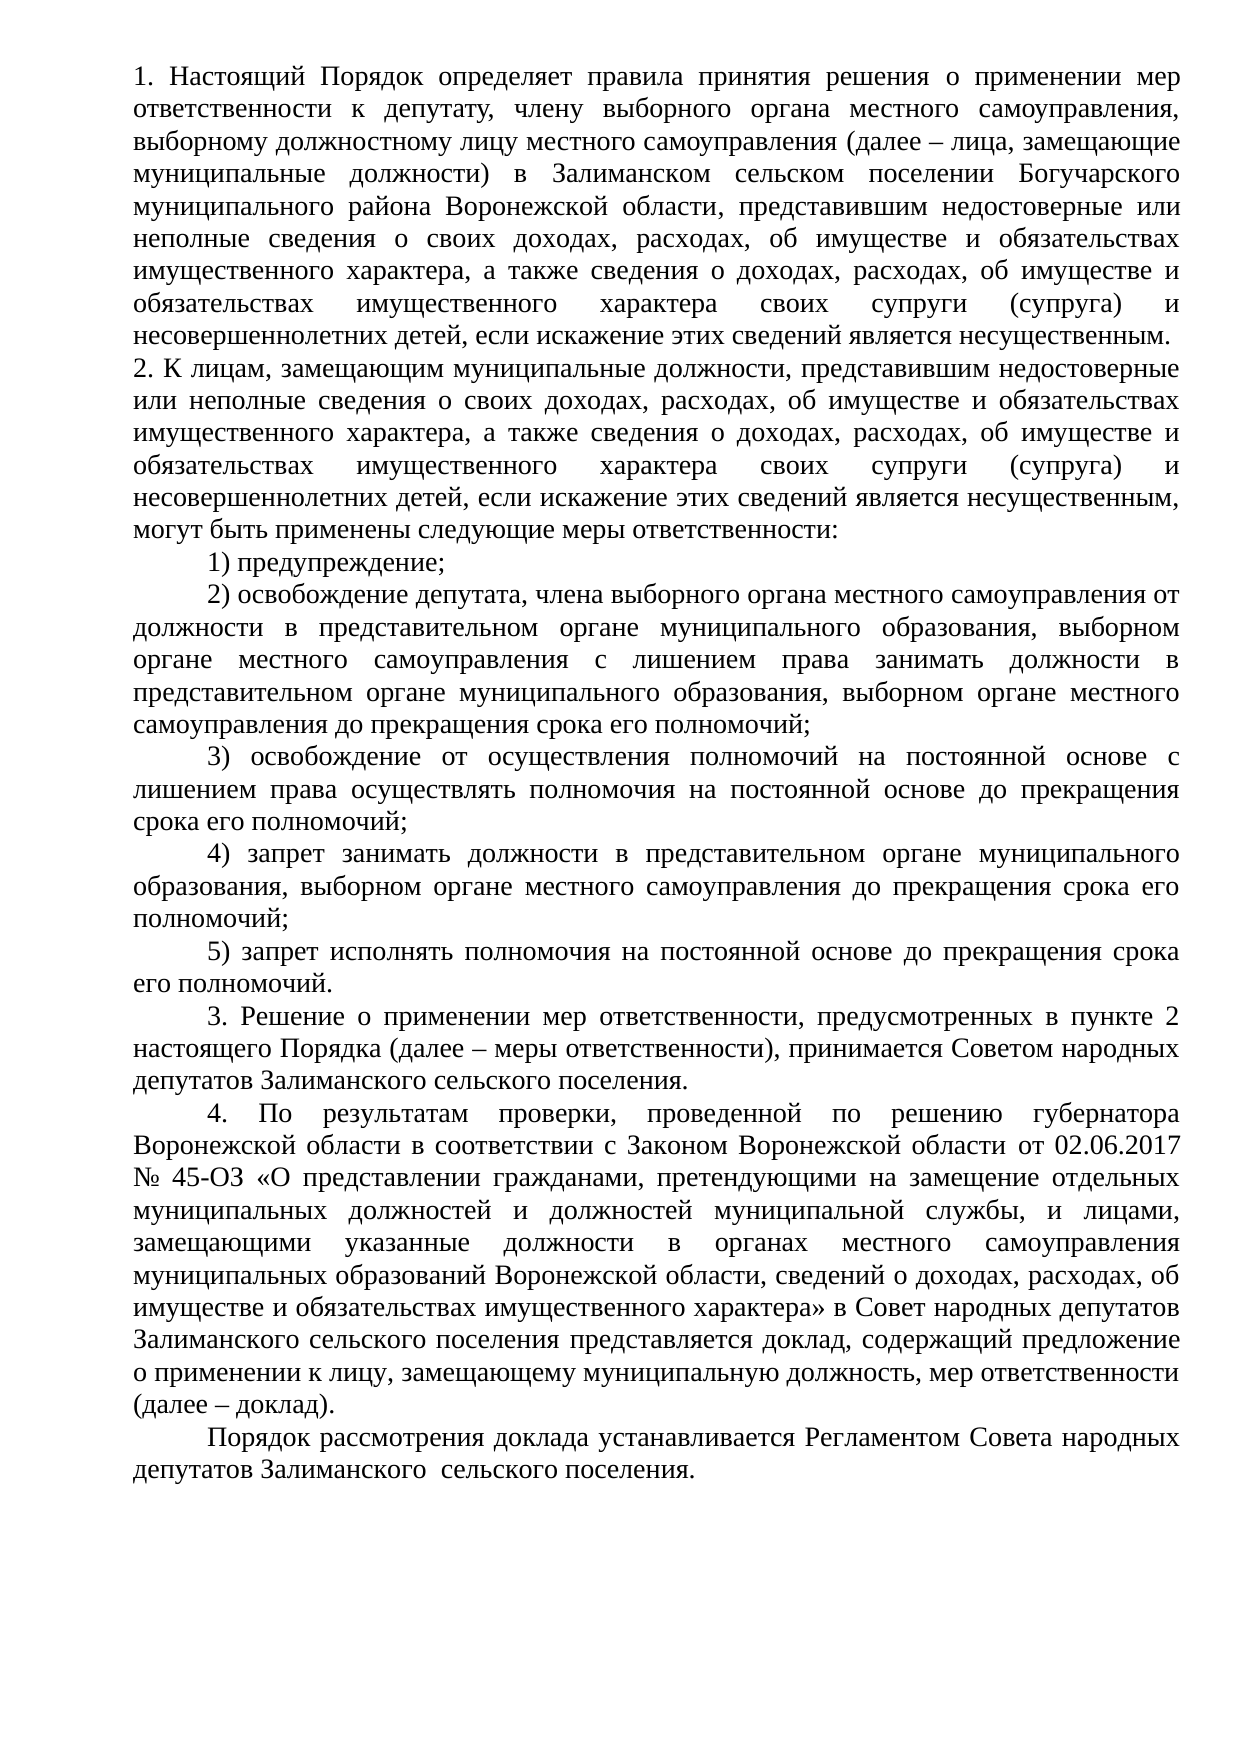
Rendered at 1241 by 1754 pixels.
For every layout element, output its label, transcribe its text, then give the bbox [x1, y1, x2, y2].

subtitle 3. Решение о применении мер ответственности, предусмотренных в пункте 2 настоящего Порядка (далее – меры ответственности), принимается Советом народных депутатов Залиманского сельского поселения. [133, 998, 1181, 1096]
subtitle 3) освобождение от осуществления полномочий на постоянной основе с лишением права осуществлять полномочия на постоянной основе до прекращения срока его полномочий; [133, 739, 1181, 837]
subtitle 2) освобождение депутата, члена выборного органа местного самоуправления от должности в представительном органе муниципального образования, выборном органе местного самоуправления с лишением права занимать должности в представительном органе муниципального образования, выборном органе местного самоуправления до прекращения срока его полномочий; [133, 577, 1181, 739]
subtitle Порядок рассмотрения доклада устанавливается Регламентом Совета народных депутатов Залиманского сельского поселения. [133, 1420, 1181, 1484]
subtitle 2. К лицам, замещающим муниципальные должности, представившим недостоверные или неполные сведения о своих доходах, расходах, об имуществе и обязательствах имущественного характера, а также сведения о доходах, расходах, об имуществе и обязательствах имущественного характера своих супруги (супруга) и несовершеннолетних детей, если искажение этих сведений является несущественным, могут быть применены следующие меры ответственности: [133, 351, 1181, 545]
subtitle 4. По результатам проверки, проведенной по решению губернатора Воронежской области в соответствии с Законом Воронежской области от 02.06.2017 № 45-ОЗ «О представлении гражданами, претендующими на замещение отдельных муниципальных должностей и должностей муниципальной службы, и лицами, замещающими указанные должности в органах местного самоуправления муниципальных образований Воронежской области, сведений о доходах, расходах, об имуществе и обязательствах имущественного характера» в Совет народных депутатов Залиманского сельского поселения представляется доклад, содержащий предложение о применении к лицу, замещающему муниципальную должность, мер ответственности (далее – доклад). [133, 1096, 1181, 1420]
subtitle 1) предупреждение; [133, 545, 1181, 577]
subtitle 1. Настоящий Порядок определяет правила принятия решения о применении мер ответственности к депутату, члену выборного органа местного самоуправления, выборному должностному лицу местного самоуправления (далее – лица, замещающие муниципальные должности) в Залиманском сельском поселении Богучарского муниципального района Воронежской области, представившим недостоверные или неполные сведения о своих доходах, расходах, об имуществе и обязательствах имущественного характера, а также сведения о доходах, расходах, об имуществе и обязательствах имущественного характера своих супруги (супруга) и несовершеннолетних детей, если искажение этих сведений является несущественным. [133, 59, 1181, 351]
subtitle 4) запрет занимать должности в представительном органе муниципального образования, выборном органе местного самоуправления до прекращения срока его полномочий; [133, 837, 1181, 934]
subtitle 5) запрет исполнять полномочия на постоянной основе до прекращения срока его полномочий. [133, 934, 1181, 998]
